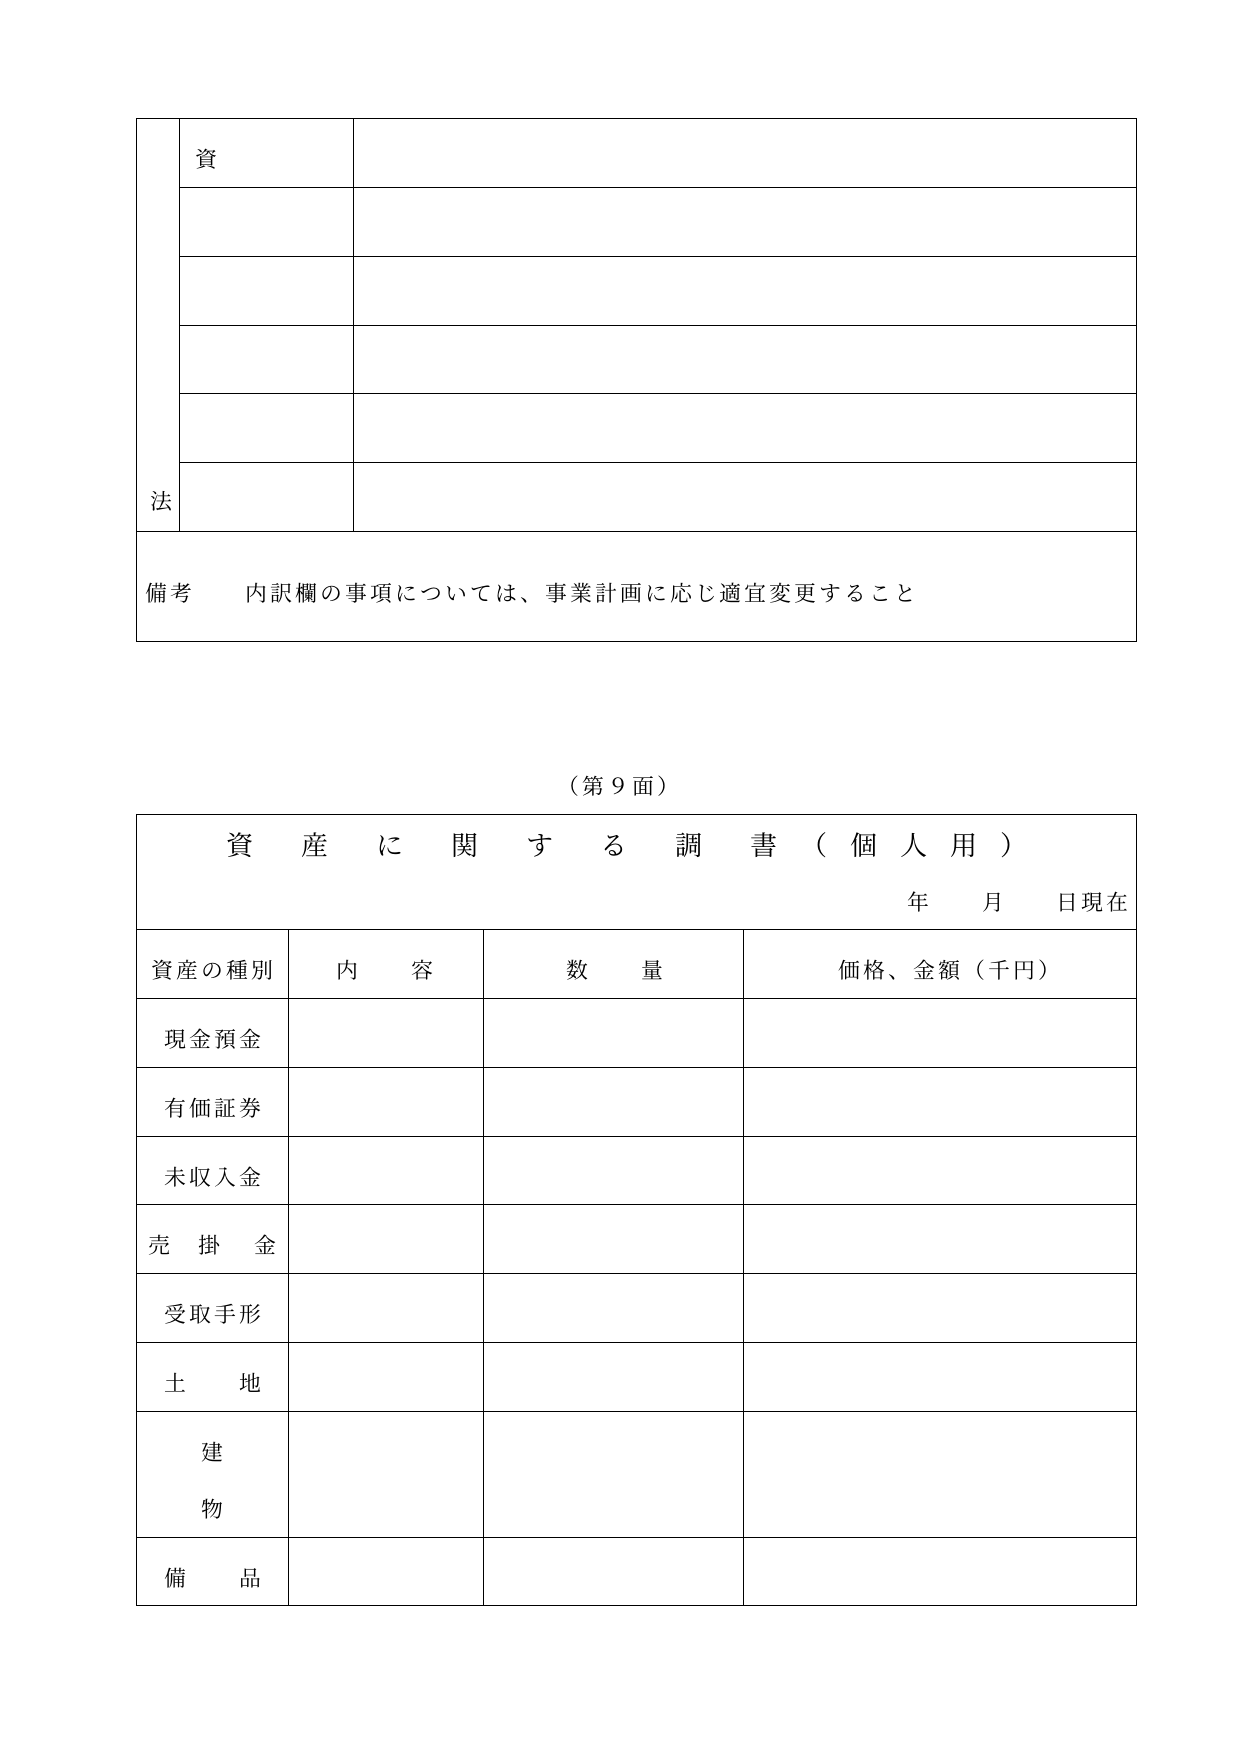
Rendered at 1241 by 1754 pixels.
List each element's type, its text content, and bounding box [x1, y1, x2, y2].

table_cell [289, 1274, 483, 1342]
table_cell 受取手形 [137, 1274, 288, 1342]
table_cell [744, 1137, 1136, 1204]
table_cell [484, 1538, 743, 1605]
table_cell 価格、金額（千円） [744, 930, 1136, 998]
table_cell [289, 1137, 483, 1204]
table_cell [744, 1538, 1136, 1605]
table_cell 建 物 [137, 1412, 288, 1537]
table_cell [744, 1068, 1136, 1136]
table_cell 内 容 [289, 930, 483, 998]
table_cell [180, 257, 353, 324]
table_cell 備考 内訳欄の事項については、事業計画に応じ適宜変更すること [137, 532, 1136, 641]
table_cell [180, 326, 353, 393]
table_cell 資産の種別 [137, 930, 288, 998]
table_cell [744, 999, 1136, 1067]
table_cell [484, 1205, 743, 1273]
table_cell [484, 1137, 743, 1204]
table_cell [354, 463, 1136, 531]
table_cell [354, 257, 1136, 324]
table_cell 備 品 [137, 1538, 288, 1605]
table_cell [354, 326, 1136, 393]
table_cell [289, 1538, 483, 1605]
table_cell [484, 999, 743, 1067]
table_cell [354, 119, 1136, 187]
table_cell [354, 394, 1136, 462]
table_cell [744, 1343, 1136, 1411]
table_cell [289, 1205, 483, 1273]
table_cell [484, 1343, 743, 1411]
table_cell [744, 1412, 1136, 1537]
table_cell [289, 1068, 483, 1136]
text （第９面） [120, 756, 1120, 814]
table_cell 売掛金 [137, 1205, 288, 1273]
table_cell 増 資 [180, 119, 353, 187]
table_cell 未収入金 [137, 1137, 288, 1204]
table_cell [354, 188, 1136, 256]
table_header 資 産 に 関 す る 調 書（個人用） 年 月 日現在 [137, 815, 1136, 929]
table_cell [180, 463, 353, 531]
table_cell [289, 1343, 483, 1411]
table_cell 現金預金 [137, 999, 288, 1067]
table_cell 有価証券 [137, 1068, 288, 1136]
table_cell [180, 188, 353, 256]
table_cell 土 地 [137, 1343, 288, 1411]
table_cell [484, 1274, 743, 1342]
table_cell 数 量 [484, 930, 743, 998]
table_cell [289, 1412, 483, 1537]
table_cell [484, 1068, 743, 1136]
table_cell [744, 1205, 1136, 1273]
table_cell [744, 1274, 1136, 1342]
table_cell [484, 1412, 743, 1537]
table_cell [180, 394, 353, 462]
table_cell [289, 999, 483, 1067]
